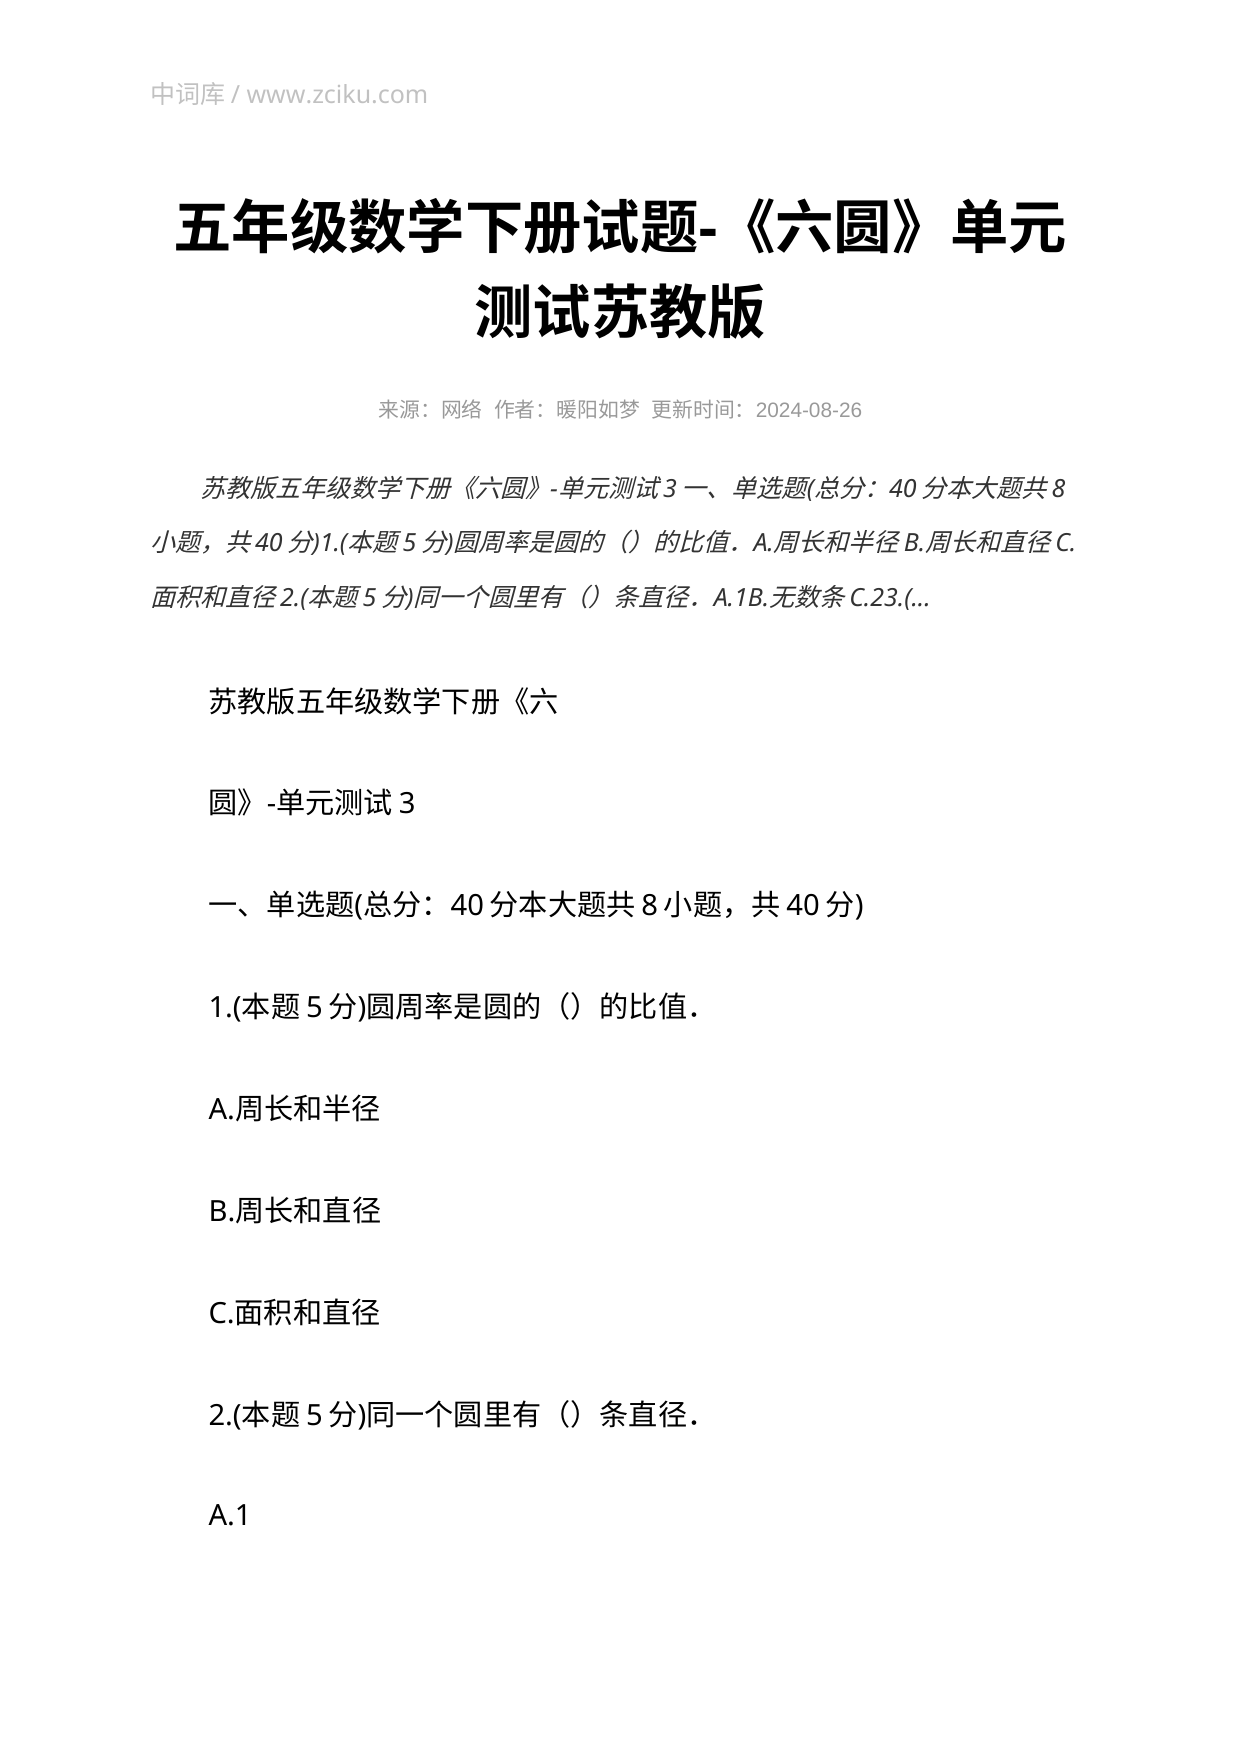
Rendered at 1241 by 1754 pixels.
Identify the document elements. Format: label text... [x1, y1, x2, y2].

text A.1 [150, 1494, 1090, 1533]
subtitle 五年级数学下册试题-《六圆》单元测试苏教版 [150, 181, 1090, 351]
text 苏教版五年级数学下册《六圆》-单元测试3一、单选题(总分：40分本大题共8小题，共40分)1.(本题5分)圆周率是圆的（）的比值．A.周长和半径B.周长和直径C.面积和直径2.(本题5分)同一个圆里有（）条直径．A.1B.无数条C.23.(... [150, 468, 1090, 613]
text 1.(本题5分)圆周率是圆的（）的比值． [150, 984, 1090, 1026]
text 来源：网络 作者：暖阳如梦 更新时间：2024-08-26 [150, 397, 1090, 421]
text C.面积和直径 [150, 1290, 1090, 1332]
text 苏教版五年级数学下册《六 [150, 678, 1090, 721]
text B.周长和直径 [150, 1188, 1090, 1230]
text A.周长和半径 [150, 1086, 1090, 1128]
text 圆》-单元测试3 [150, 780, 1090, 822]
text 一、单选题(总分：40分本大题共8小题，共40分) [150, 882, 1090, 924]
text 2.(本题5分)同一个圆里有（）条直径． [150, 1392, 1090, 1434]
